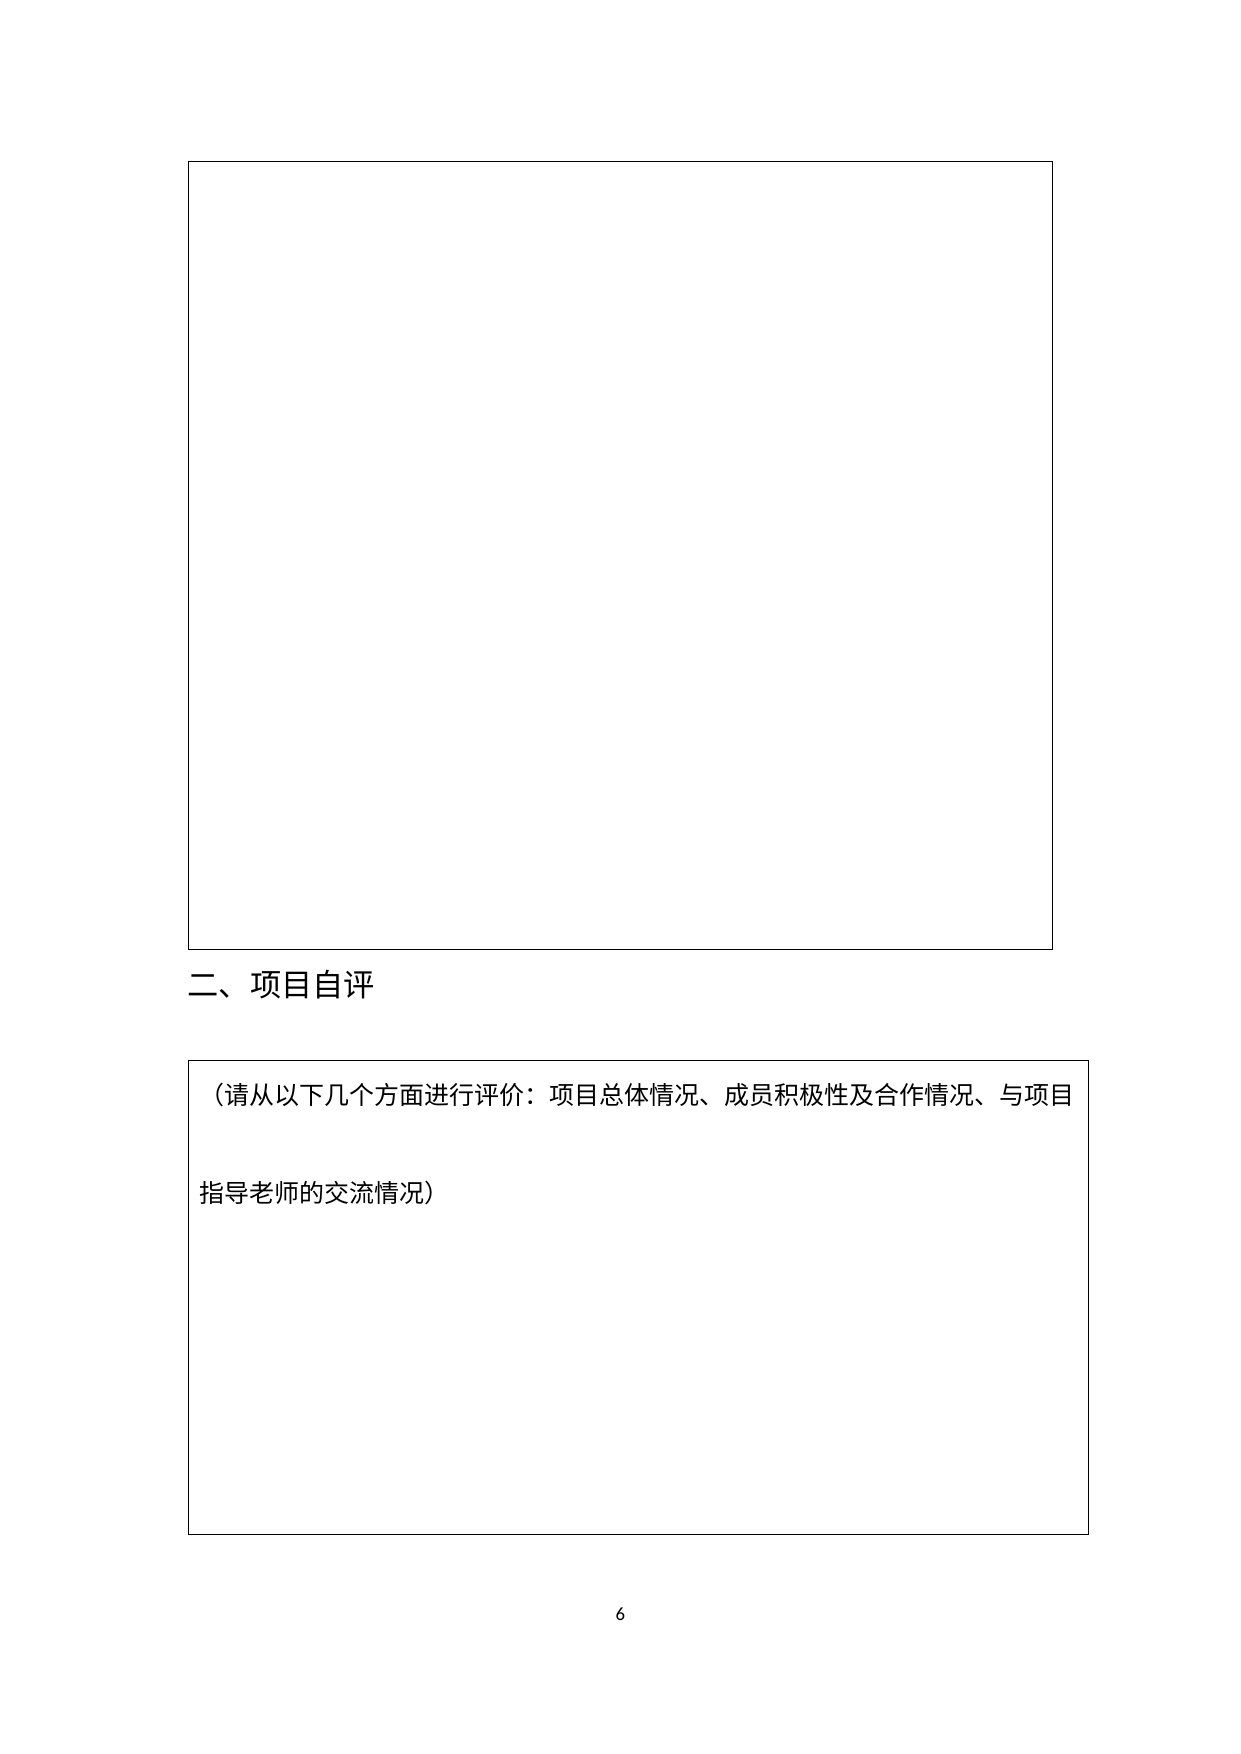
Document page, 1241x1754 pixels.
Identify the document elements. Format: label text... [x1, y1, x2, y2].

text 二、项目自评 [187, 950, 1053, 1015]
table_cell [189, 162, 1052, 949]
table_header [189, 1061, 1088, 1534]
